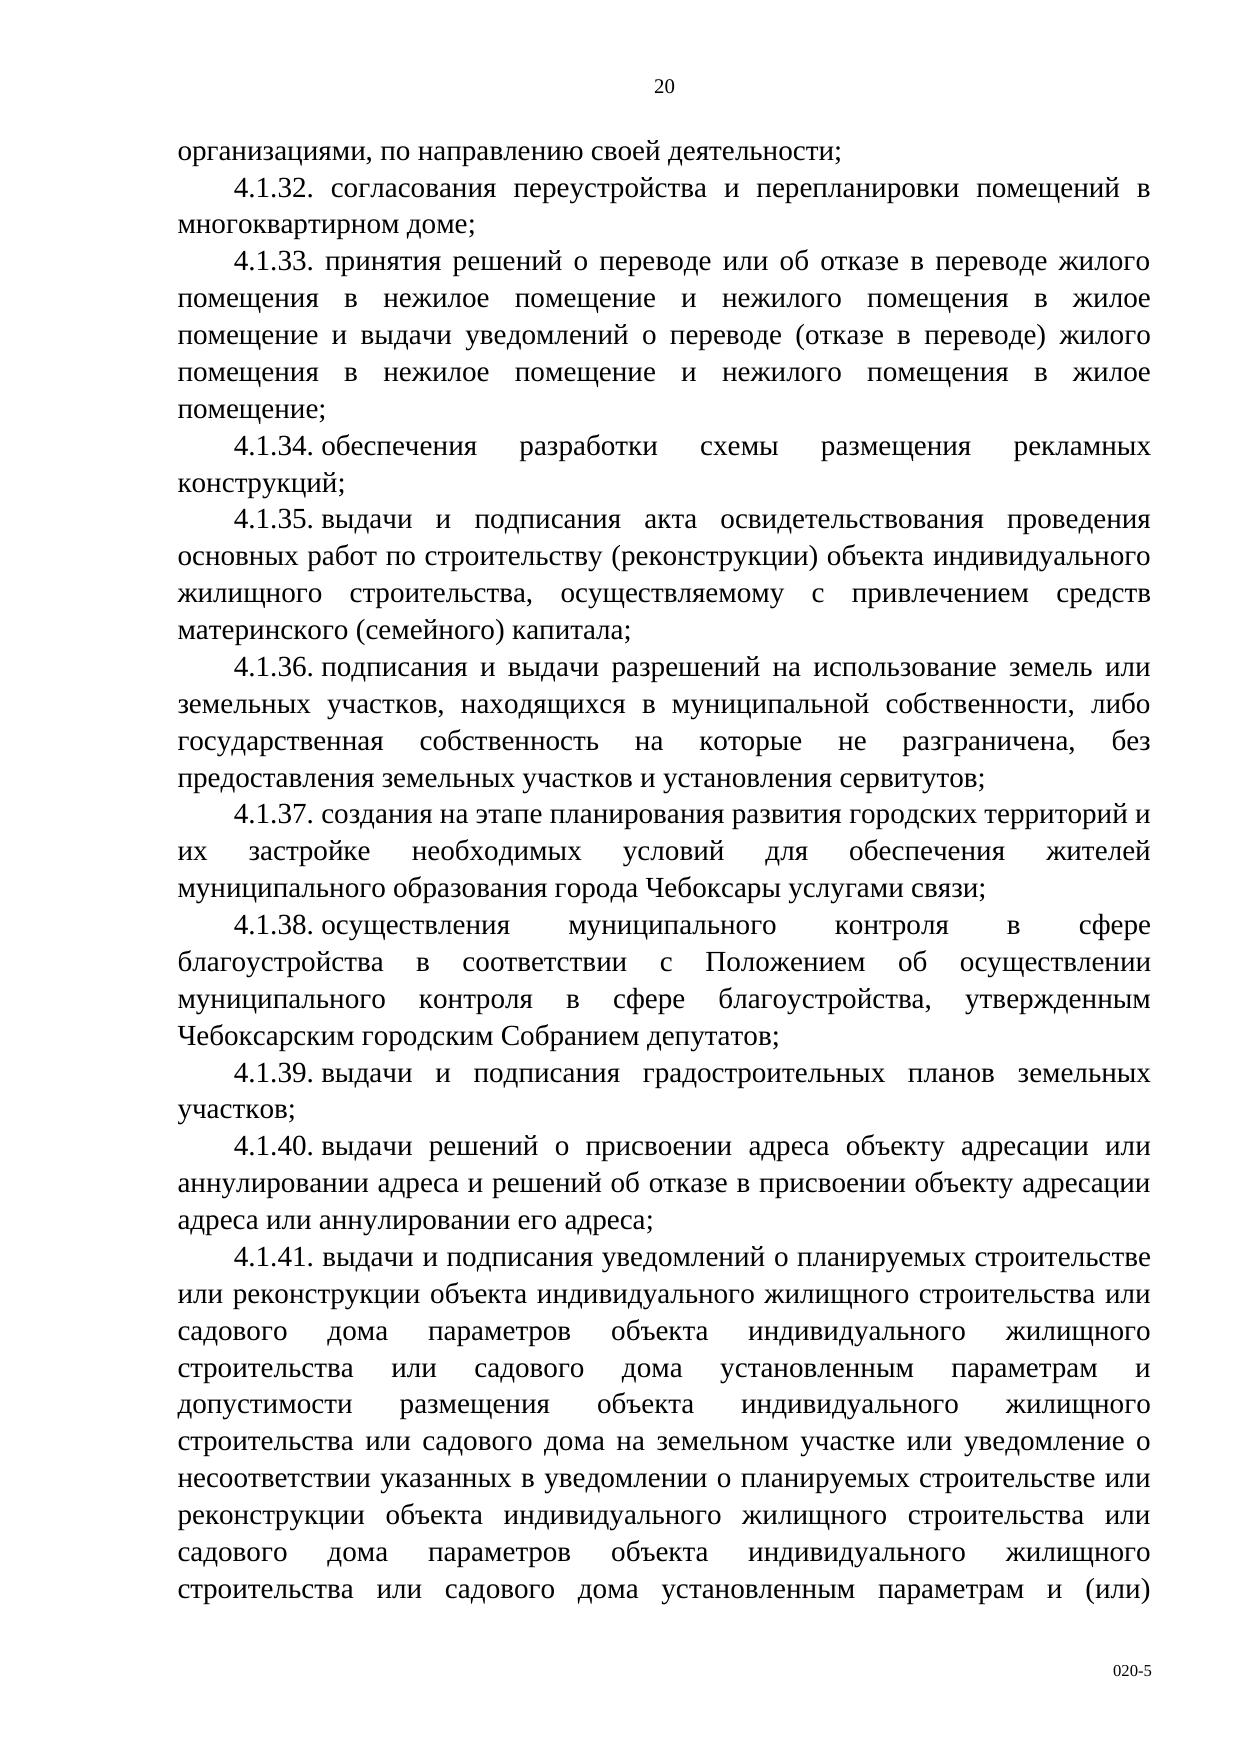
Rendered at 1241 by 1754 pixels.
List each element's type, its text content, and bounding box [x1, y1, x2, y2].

text 4.1.37. создания на этапе планирования развития городских территорий и их застройке необходимых условий для обеспечения жителей муниципального образования города Чебоксары услугами связи; [177, 797, 1152, 904]
text 4.1.34. обеспечения разработки схемы размещения рекламных конструкций; [177, 428, 1152, 498]
text 4.1.32. согласования переустройства и перепланировки помещений в многоквартирном доме; [177, 170, 1152, 240]
text 4.1.38. осуществления муниципального контроля в сфере благоустройства в соответствии с Положением об осуществлении муниципального контроля в сфере благоустройства, утвержденным Чебоксарским городским Собранием депутатов; [177, 907, 1152, 1051]
text 4.1.33. принятия решений о переводе или об отказе в переводе жилого помещения в нежилое помещение и нежилого помещения в жилое помещение и выдачи уведомлений о переводе (отказе в переводе) жилого помещения в нежилое помещение и нежилого помещения в жилое помещение; [177, 243, 1152, 424]
text 4.1.40. выдачи решений о присвоении адреса объекту адресации или аннулировании адреса и решений об отказе в присвоении объекту адресации адреса или аннулировании его адреса; [177, 1128, 1152, 1236]
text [177, 1239, 1152, 1604]
text 4.1.39. выдачи и подписания градостроительных планов земельных участков; [177, 1055, 1152, 1125]
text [177, 133, 1152, 166]
text 4.1.36. подписания и выдачи разрешений на использование земель или земельных участков, находящихся в муниципальной собственности, либо государственная собственность на которые не разграничена, без предоставления земельных участков и установления сервитутов; [177, 649, 1152, 793]
text 4.1.35. выдачи и подписания акта освидетельствования проведения основных работ по строительству (реконструкции) объекта индивидуального жилищного строительства, осуществляемому с привлечением средств материнского (семейного) капитала; [177, 502, 1152, 646]
